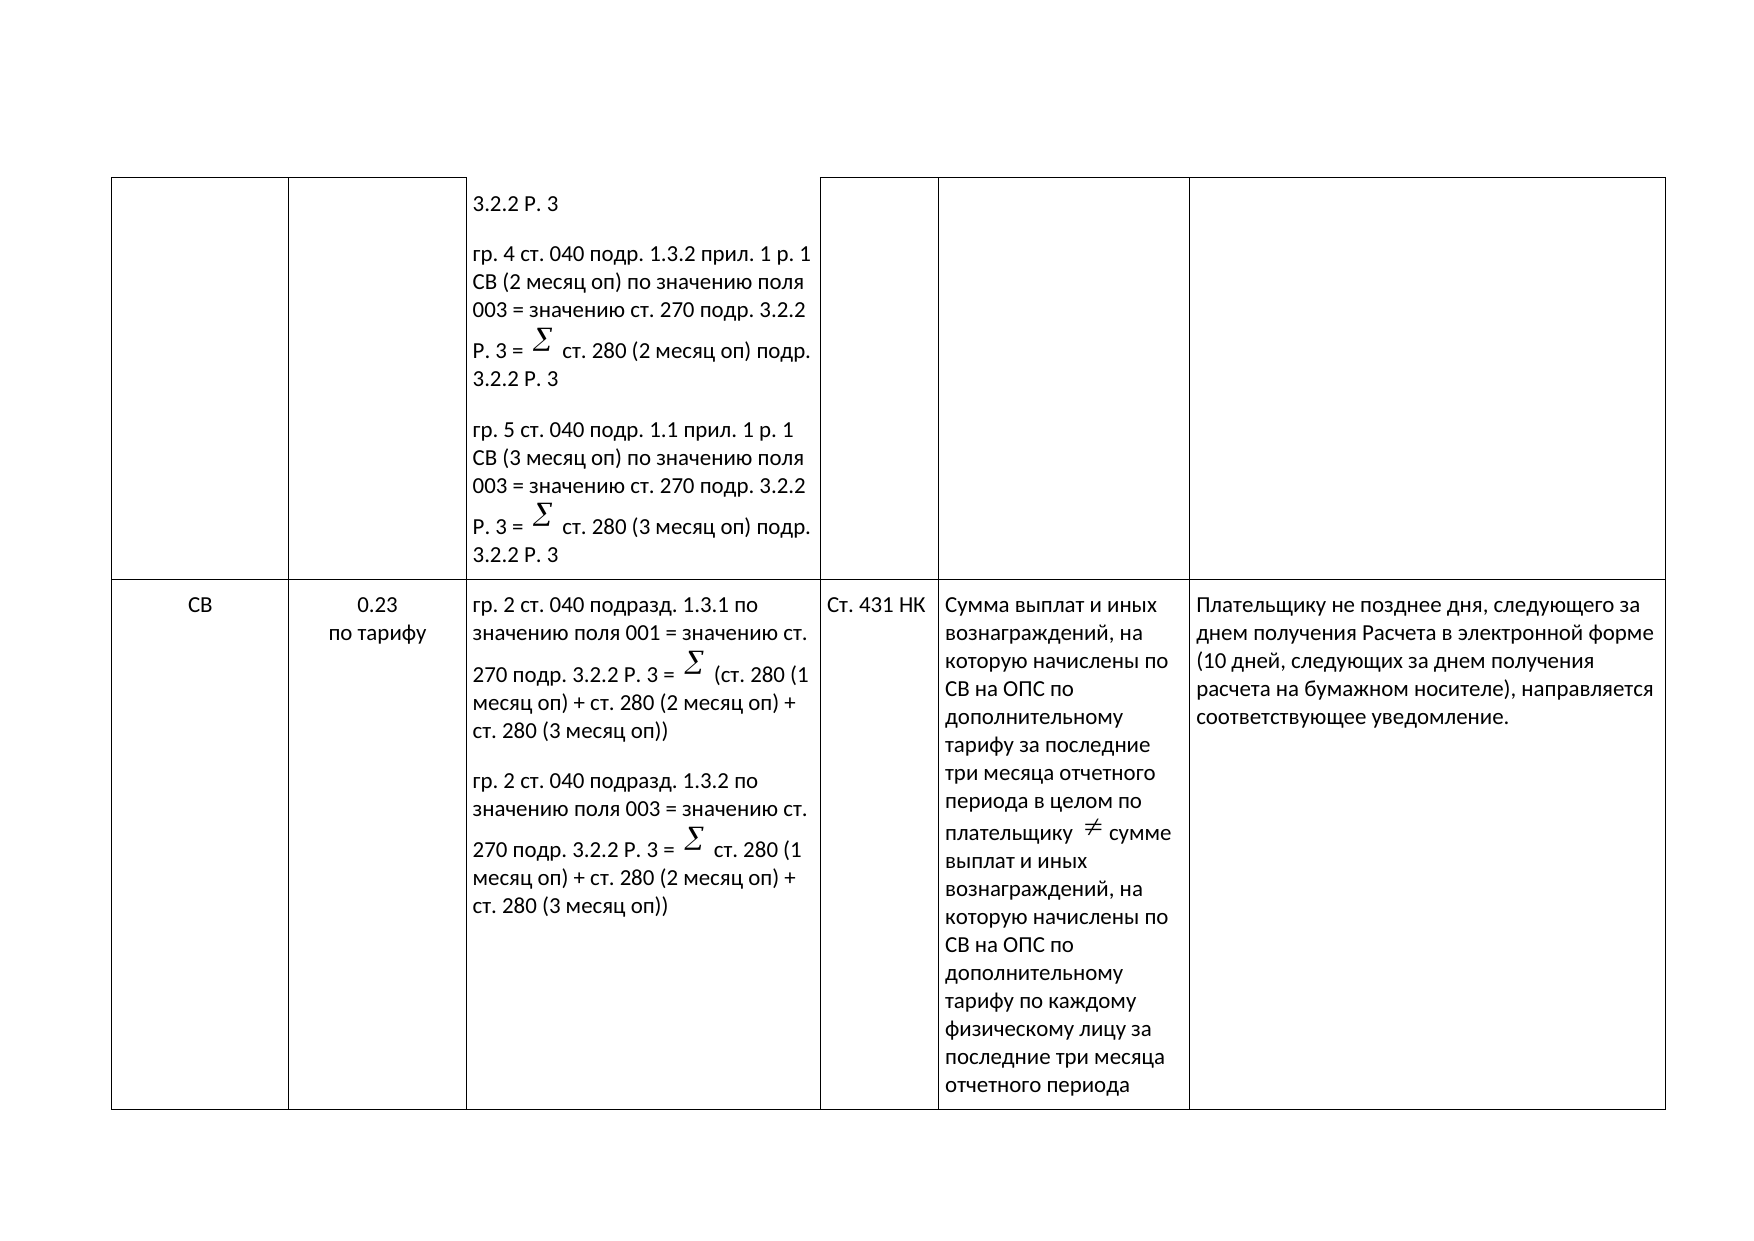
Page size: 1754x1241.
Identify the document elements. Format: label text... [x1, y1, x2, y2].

table_cell гр. 2 ст. 040 подразд. 1.3.1 по значению поля 001 = значению ст. 270 подр. 3.2.2 Р. 3 = (ст. 280 (1 месяц оп) + ст. 280 (2 месяц оп) + ст. 280 (3 месяц оп)) [467, 580, 820, 754]
table_cell СВ [112, 580, 288, 1109]
table_cell Ст. 431 НК [821, 580, 938, 1109]
table_cell Сумма выплат и иных вознаграждений, на которую начислены по СВ на ОПС по дополнительному тарифу за последние три месяца отчетного периода в целом по плательщику сумме выплат и иных вознаграждений, на которую начислены по СВ на ОПС по дополнительному тарифу по каждому физическому лицу за последние три месяца отчетного периода [939, 580, 1189, 1109]
table_cell гр. 2 ст. 040 подразд. 1.3.2 по значению поля 003 = значению ст. 270 подр. 3.2.2 Р. 3 = ст. 280 (1 месяц оп) + ст. 280 (2 месяц оп) + ст. 280 (3 месяц оп)) [467, 754, 820, 1109]
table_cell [1190, 580, 1665, 1109]
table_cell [467, 177, 820, 227]
table_cell гр. 4 ст. 040 подр. 1.3.2 прил. 1 р. 1 СВ (2 месяц оп) по значению поля 003 = значению ст. 270 подр. 3.2.2 Р. 3 = ст. 280 (2 месяц оп) подр. 3.2.2 Р. 3 [467, 228, 820, 403]
table_cell 0.23 по тарифу [289, 580, 466, 1109]
table_cell гр. 5 ст. 040 подр. 1.1 прил. 1 р. 1 СВ (3 месяц оп) по значению поля 003 = значению ст. 270 подр. 3.2.2 Р. 3 = ст. 280 (3 месяц оп) подр. 3.2.2 Р. 3 [467, 403, 820, 579]
